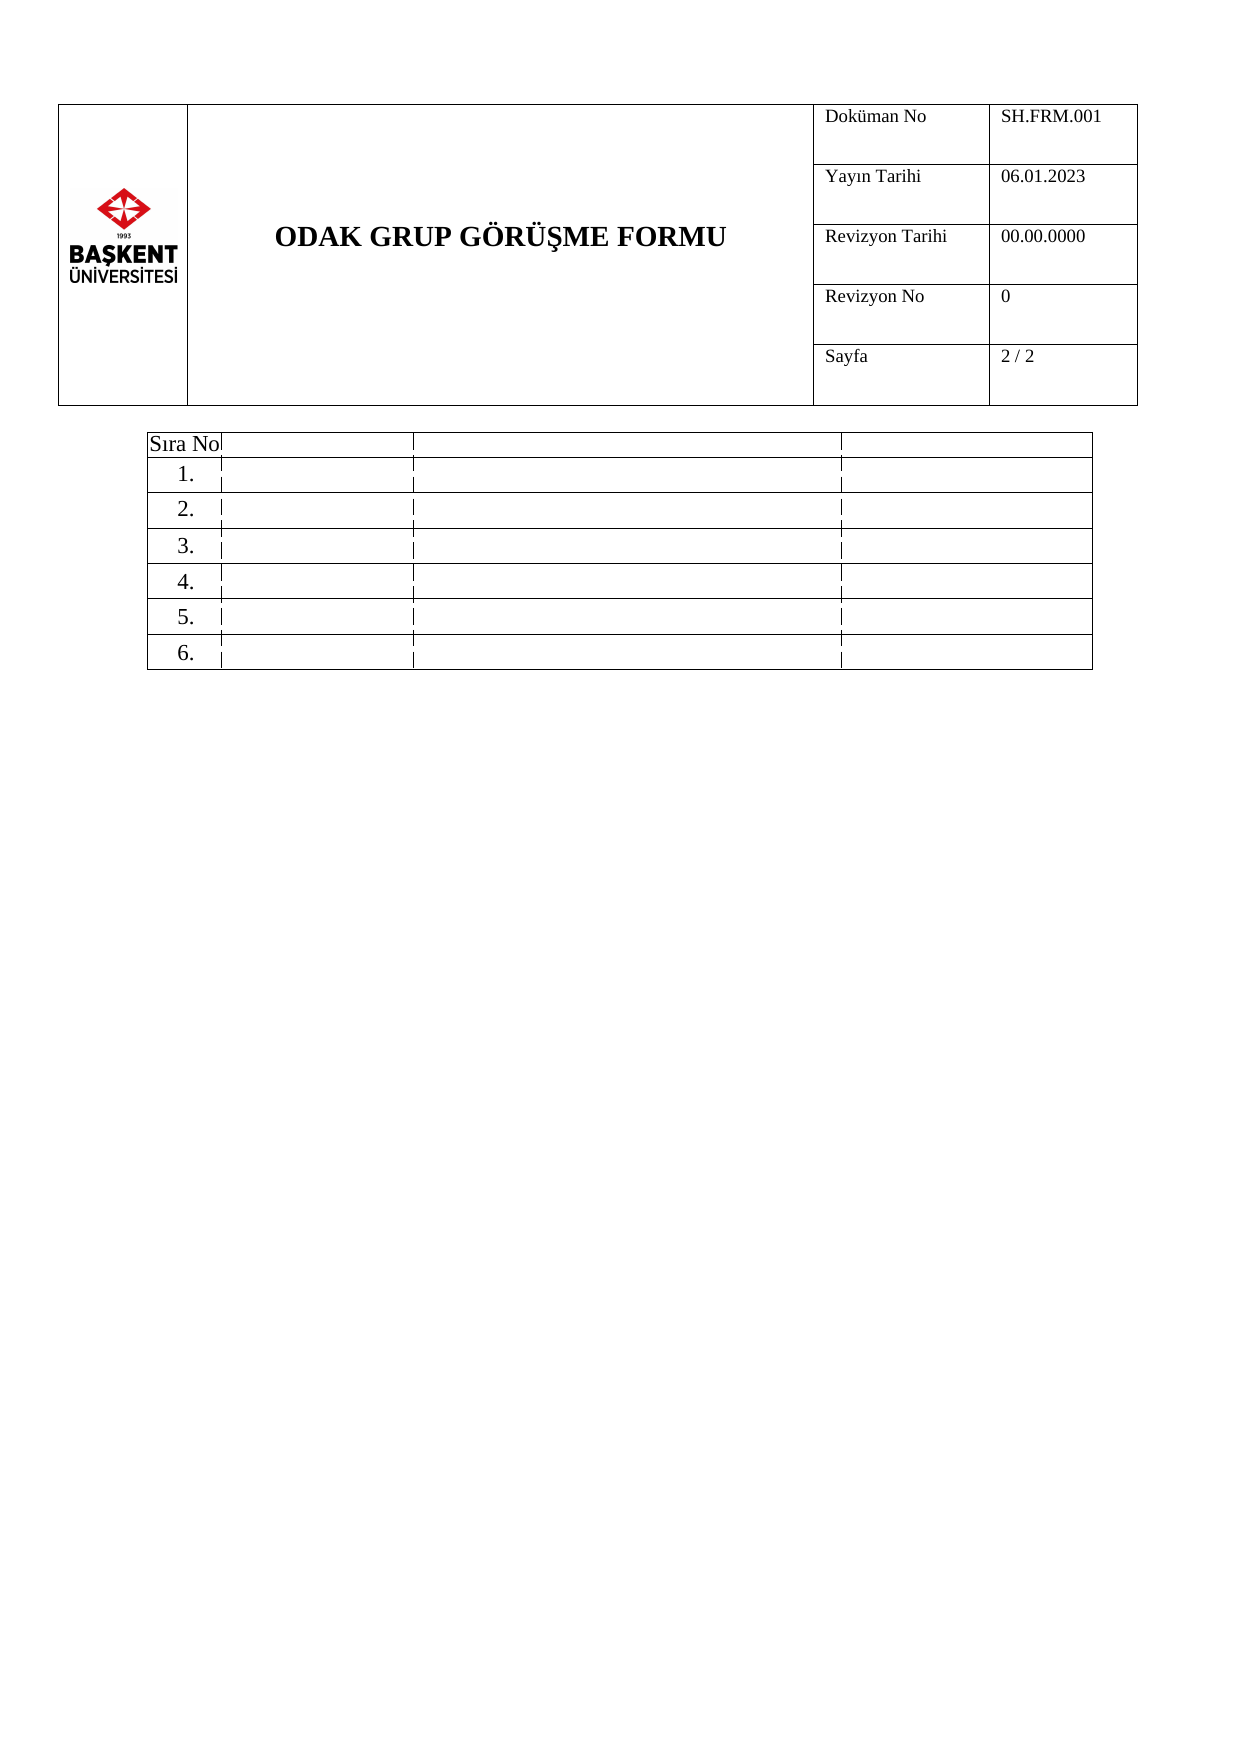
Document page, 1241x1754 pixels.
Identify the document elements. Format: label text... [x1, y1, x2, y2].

table_cell [842, 458, 1092, 492]
table_cell [413, 635, 842, 669]
table_header Sıra No [148, 433, 221, 457]
table_cell [842, 599, 1092, 634]
table_cell [221, 599, 413, 634]
table_cell [148, 635, 221, 669]
table_cell [413, 564, 842, 598]
table_cell [842, 564, 1092, 598]
table_header İmza [842, 433, 1092, 457]
table_cell [413, 599, 842, 634]
table_cell [148, 564, 221, 598]
table_cell [413, 529, 842, 563]
table_cell [148, 529, 221, 563]
table_cell [221, 529, 413, 563]
table_header Öğrenci No [221, 433, 413, 457]
picture [70, 188, 178, 283]
table_cell [221, 564, 413, 598]
table_cell [221, 458, 413, 492]
table_cell [842, 493, 1092, 527]
table_cell [413, 493, 842, 527]
table_cell [221, 635, 413, 669]
table_cell [842, 529, 1092, 563]
table_cell [148, 458, 221, 492]
table_cell [148, 599, 221, 634]
table_cell [148, 493, 221, 527]
table_cell [842, 635, 1092, 669]
table_cell [221, 493, 413, 527]
table_header Adı- Soyadı: [413, 433, 842, 457]
table_cell [413, 458, 842, 492]
